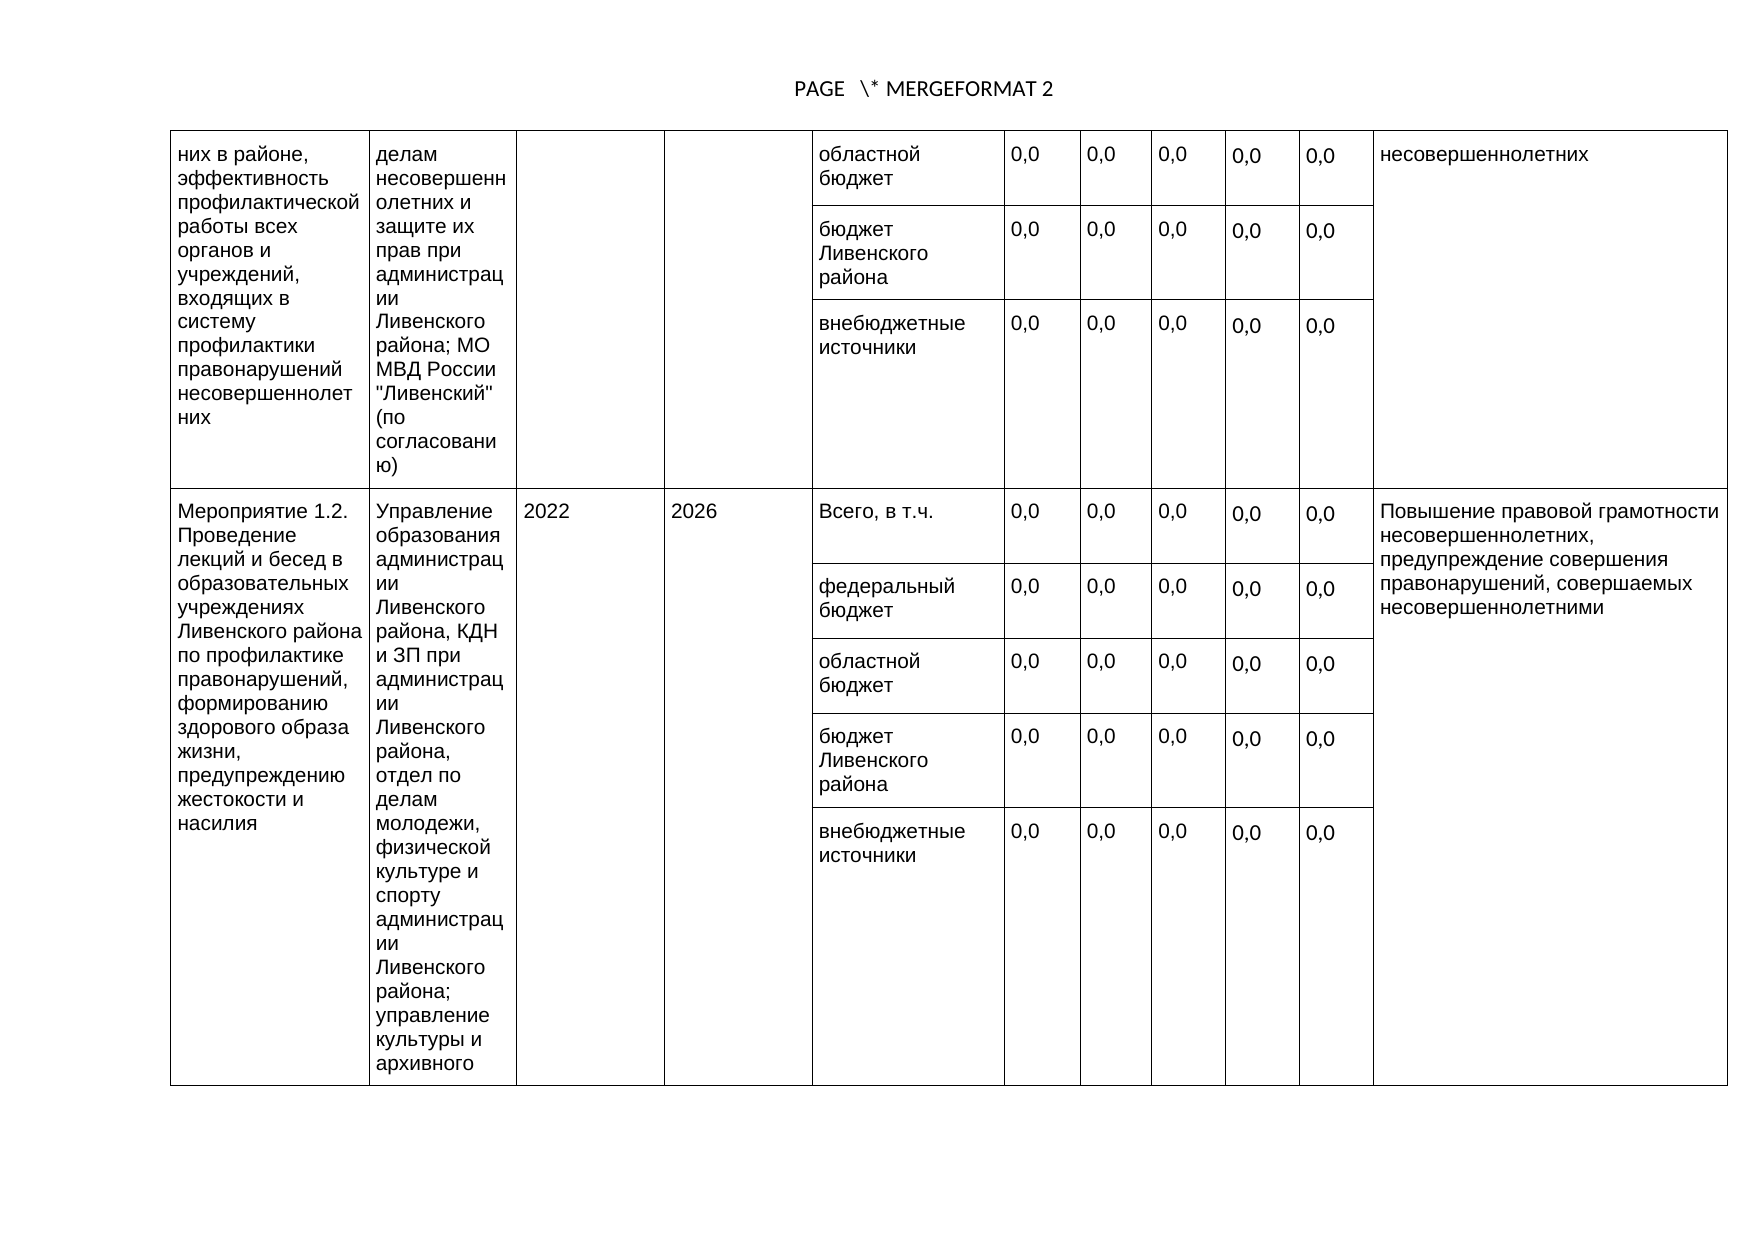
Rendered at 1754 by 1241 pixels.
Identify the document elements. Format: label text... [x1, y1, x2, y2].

table_cell 0,0 [1081, 714, 1151, 807]
table_cell 0,0 [1081, 639, 1151, 713]
table_cell 0,0 [1226, 714, 1299, 807]
table_cell 0,0 [1152, 714, 1225, 807]
table_cell областной бюджет [813, 639, 1004, 713]
table_cell 0,0 [1300, 300, 1373, 488]
table_cell 0,0 [1081, 300, 1151, 488]
table_cell 2022 [517, 489, 664, 1085]
table_cell 0,0 [1081, 564, 1151, 638]
table_cell 0,0 [1005, 714, 1080, 807]
table_cell Повышение правовой грамотности несовершеннолетних, предупреждение совершения правонарушений, совершаемых несовершеннолетними [1374, 489, 1727, 1085]
table_cell внебюджетные источники [813, 808, 1004, 1085]
table_cell 0,0 [1005, 206, 1080, 299]
table_cell 0,0 [1226, 206, 1299, 299]
table_cell 2026 [665, 489, 812, 1085]
table_cell 0,0 [1300, 639, 1373, 713]
table_cell 0,0 [1152, 639, 1225, 713]
table_cell Всего, в т.ч. [813, 489, 1004, 563]
table_cell 0,0 [1226, 131, 1299, 205]
table_cell 0,0 [1081, 808, 1151, 1085]
table_cell 0,0 [1081, 131, 1151, 205]
table_cell 0,0 [1226, 639, 1299, 713]
table_cell 0,0 [1152, 489, 1225, 563]
table_cell Управление образования администрации Ливенского района, КДН и ЗП при администрации Ливенского района, отдел по делам молодежи, физической культуре и спорту администрации Ливенского района; управление культуры и архивного [370, 489, 516, 1085]
table_cell 0,0 [1300, 131, 1373, 205]
table_cell 0,0 [1152, 564, 1225, 638]
table_cell 0,0 [1152, 131, 1225, 205]
table_cell 0,0 [1300, 714, 1373, 807]
table_cell федеральный бюджет [813, 564, 1004, 638]
table_cell 0,0 [1300, 564, 1373, 638]
table_cell 0,0 [1152, 300, 1225, 488]
table_cell 0,0 [1005, 131, 1080, 205]
table_cell 0,0 [1300, 808, 1373, 1085]
table_cell 0,0 [1081, 206, 1151, 299]
table_cell 0,0 [1005, 808, 1080, 1085]
table_cell 0,0 [1226, 489, 1299, 563]
table_cell бюджет Ливенского района [813, 714, 1004, 807]
table_cell 0,0 [1005, 564, 1080, 638]
table_cell 0,0 [1226, 300, 1299, 488]
table_cell внебюджетные источники [813, 300, 1004, 488]
table_cell 0,0 [1152, 808, 1225, 1085]
table_cell бюджет Ливенского района [813, 206, 1004, 299]
table_cell 0,0 [1226, 564, 1299, 638]
table_cell 0,0 [1152, 206, 1225, 299]
table_cell Мероприятие 1.2. Проведение лекций и бесед в образовательных учреждениях Ливенского района по профилактике правонарушений, формированию здорового образа жизни, предупреждению жестокости и насилия [171, 489, 369, 1085]
table_cell областной бюджет [813, 131, 1004, 205]
table_cell 0,0 [1005, 300, 1080, 488]
table_cell 0,0 [1300, 206, 1373, 299]
table_cell 0,0 [1081, 489, 1151, 563]
table_cell 0,0 [1005, 639, 1080, 713]
table_cell 0,0 [1005, 489, 1080, 563]
table_cell 0,0 [1300, 489, 1373, 563]
table_cell 0,0 [1226, 808, 1299, 1085]
